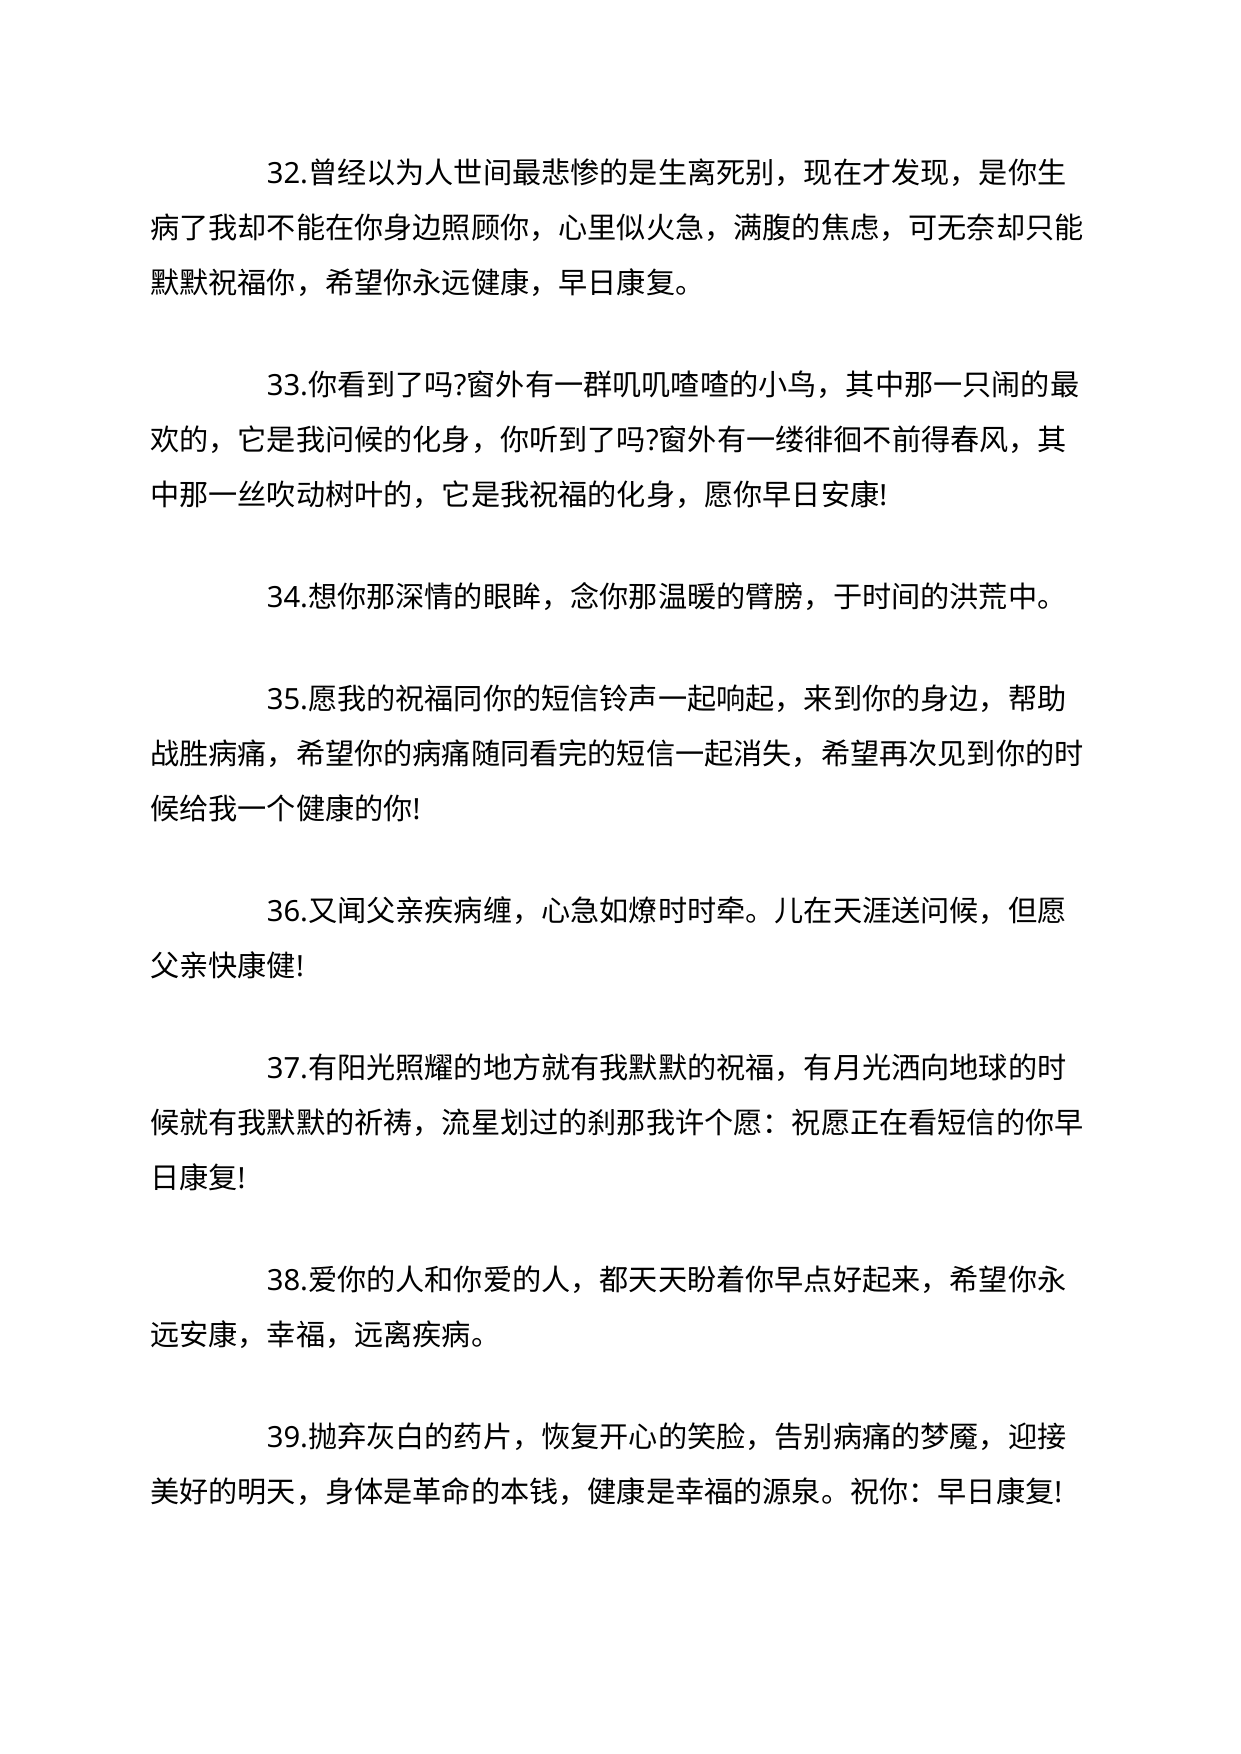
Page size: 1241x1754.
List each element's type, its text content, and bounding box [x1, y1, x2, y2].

text 32.曾经以为人世间最悲惨的是生离死别，现在才发现，是你生病了我却不能在你身边照顾你，心里似火急，满腹的焦虑，可无奈却只能默默祝福你，希望你永远健康，早日康复。 [150, 150, 1090, 302]
text 38.爱你的人和你爱的人，都天天盼着你早点好起来，希望你永远安康，幸福，远离疾病。 [150, 1256, 1090, 1354]
text 39.抛弃灰白的药片，恢复开心的笑脸，告别病痛的梦魇，迎接美好的明天，身体是革命的本钱，健康是幸福的源泉。祝你：早日康复! [150, 1413, 1090, 1511]
text 36.又闻父亲疾病缠，心急如燎时时牵。儿在天涯送问候，但愿父亲快康健! [150, 887, 1090, 985]
text 35.愿我的祝福同你的短信铃声一起响起，来到你的身边，帮助战胜病痛，希望你的病痛随同看完的短信一起消失，希望再次见到你的时候给我一个健康的你! [150, 676, 1090, 828]
text 37.有阳光照耀的地方就有我默默的祝福，有月光洒向地球的时候就有我默默的祈祷，流星划过的刹那我许个愿：祝愿正在看短信的你早日康复! [150, 1044, 1090, 1197]
text 33.你看到了吗?窗外有一群叽叽喳喳的小鸟，其中那一只闹的最欢的，它是我问候的化身，你听到了吗?窗外有一缕徘徊不前得春风，其中那一丝吹动树叶的，它是我祝福的化身，愿你早日安康! [150, 362, 1090, 514]
text 34.想你那深情的眼眸，念你那温暖的臂膀，于时间的洪荒中。 [150, 574, 1090, 616]
